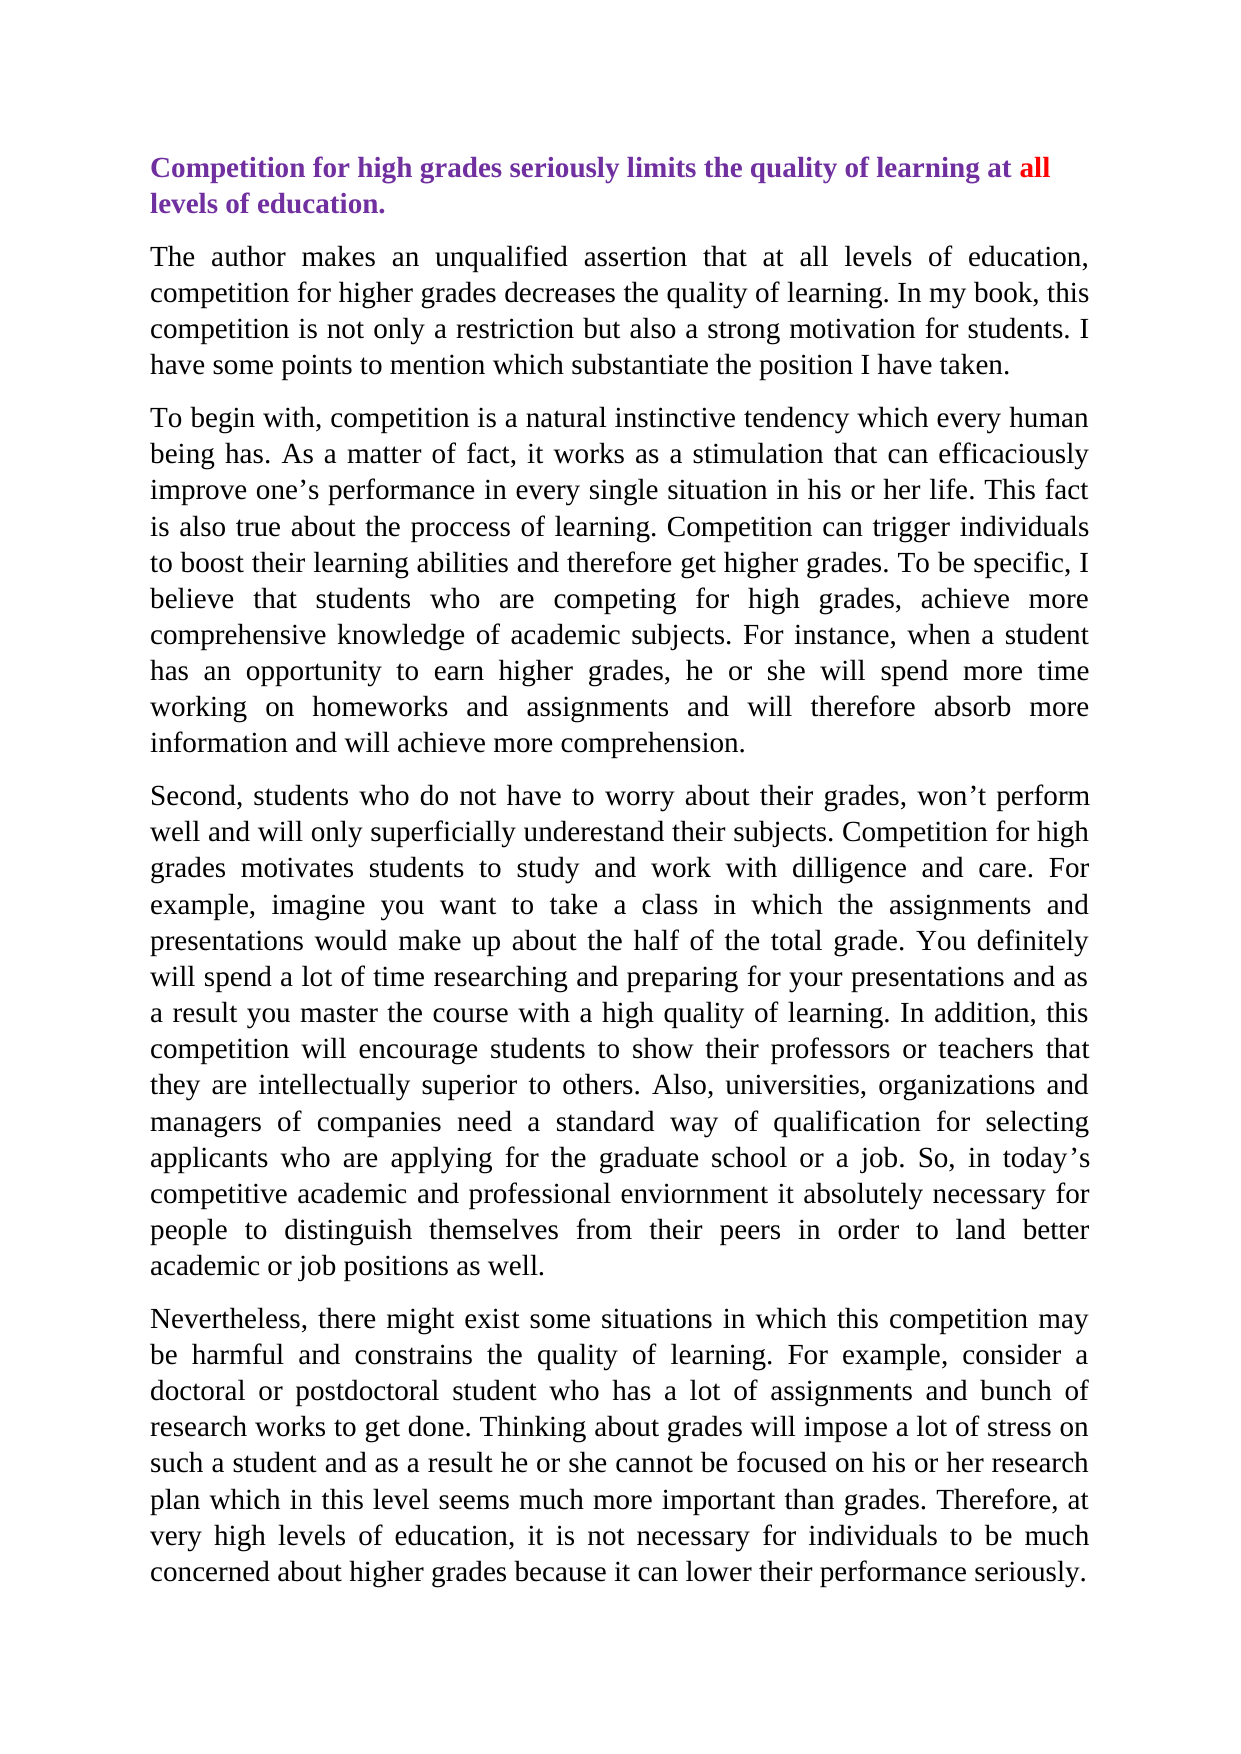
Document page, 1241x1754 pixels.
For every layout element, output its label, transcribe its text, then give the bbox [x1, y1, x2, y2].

text To begin with, competition is a natural instinctive tendency which every human being has. As a matter of fact, it works as a stimulation that can efficaciously improve one’s performance in every single situation in his or her life. This fact is also true about the proccess of learning. Competition can trigger individuals to boost their learning abilities and therefore get higher grades. To be specific, I believe that students who are competing for high grades, achieve more comprehensive knowledge of academic subjects. For instance, when a student has an opportunity to earn higher grades, he or she will spend more time working on homeworks and assignments and will therefore absorb more information and will achieve more comprehension. [150, 400, 1090, 759]
text Nevertheless, there might exist some situations in which this competition may be harmful and constrains the quality of learning. For example, consider a doctoral or postdoctoral student who has a lot of assignments and bunch of research works to get done. Thinking about grades will impose a lot of stress on such a student and as a result he or she cannot be focused on his or her research plan which in this level seems much more important than grades. Therefore, at very high levels of education, it is not necessary for individuals to be much concerned about higher grades because it can lower their performance seriously. [150, 1301, 1090, 1588]
text Competition for high grades seriously limits the quality of learning at all levels of education. [150, 150, 1090, 220]
text Second, students who do not have to worry about their grades, won’t perform well and will only superficially underestand their subjects. Competition for high grades motivates students to study and work with dilligence and care. For example, imagine you want to take a class in which the assignments and presentations would make up about the half of the total grade. You definitely will spend a lot of time researching and preparing for your presentations and as a result you master the course with a high quality of learning. In addition, this competition will encourage students to show their professors or teachers that they are intellectually superior to others. Also, universities, organizations and managers of companies need a standard way of qualification for selecting applicants who are applying for the graduate school or a job. So, in today’s competitive academic and professional enviornment it absolutely necessary for people to distinguish themselves from their peers in order to land better academic or job positions as well. [150, 778, 1090, 1282]
text The author makes an unqualified assertion that at all levels of education, competition for higher grades decreases the quality of learning. In my book, this competition is not only a restriction but also a strong motivation for students. I have some points to mention which substantiate the position I have taken. [150, 239, 1090, 381]
